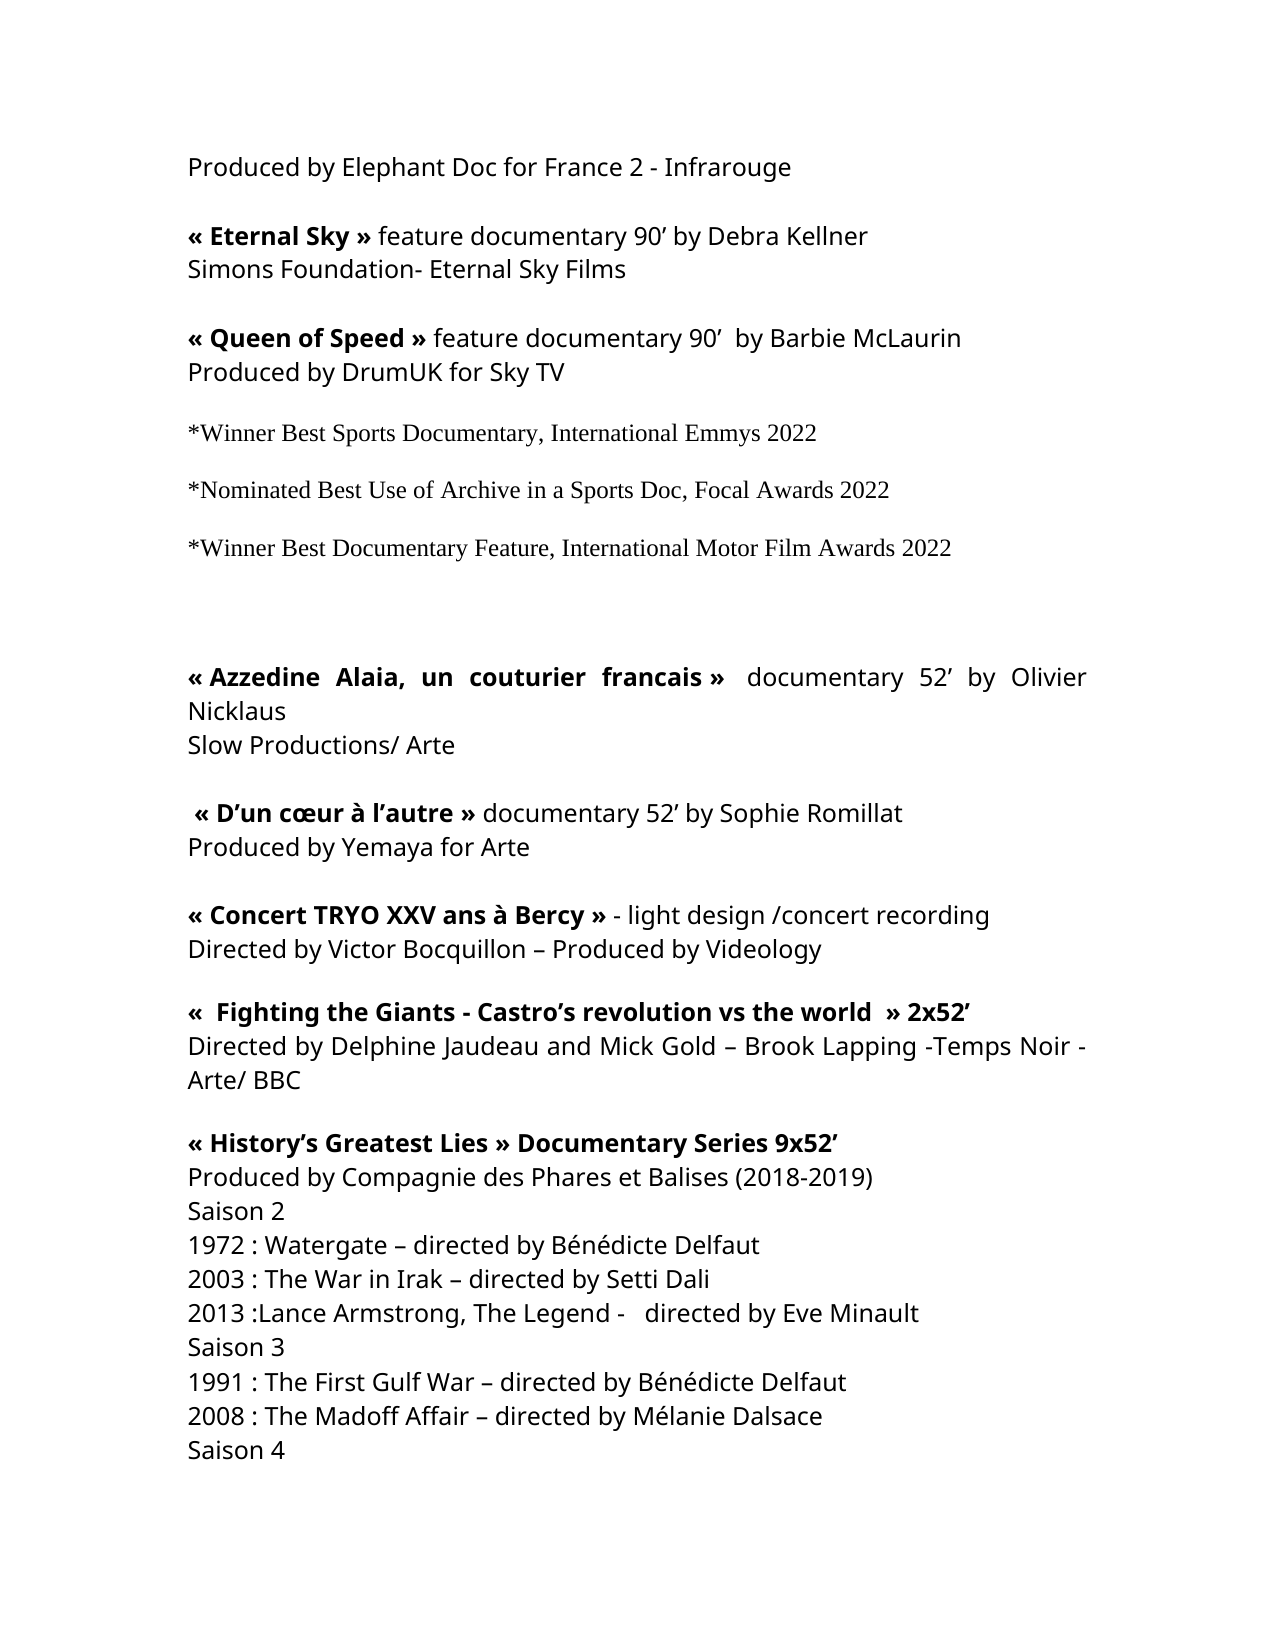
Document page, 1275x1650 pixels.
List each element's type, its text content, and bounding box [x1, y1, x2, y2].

text Produced by Yemaya for Arte [187, 830, 1087, 864]
text 2013 :Lance Armstrong, The Legend - directed by Eve Minault [187, 1296, 1087, 1330]
text *Winner Best Documentary Feature, International Motor Film Awards 2022 [187, 533, 1087, 562]
text Produced by Elephant Doc for France 2 - Infrarouge [187, 150, 1087, 184]
text « Azzedine Alaia, un couturier francais » documentary 52’ by Olivier Nicklaus [187, 659, 1087, 728]
text « Eternal Sky » feature documentary 90’ by Debra Kellner [187, 218, 1087, 252]
text Slow Productions/ Arte [187, 728, 1087, 762]
text Directed by Victor Bocquillon – Produced by Videology [187, 932, 1087, 966]
text *Nominated Best Use of Archive in a Sports Doc, Focal Awards 2022 [187, 476, 1087, 504]
text Saison 2 [187, 1194, 1087, 1228]
text Produced by Compagnie des Phares et Balises (2018-2019) [187, 1160, 1087, 1194]
text « Concert TRYO XXV ans à Bercy » - light design /concert recording [187, 898, 1087, 932]
text Saison 4 [187, 1432, 1087, 1466]
text « History’s Greatest Lies » Documentary Series 9x52’ [187, 1126, 1087, 1160]
text « Queen of Speed » feature documentary 90’ by Barbie McLaurin [187, 320, 1087, 354]
text Simons Foundation- Eternal Sky Films [187, 252, 1087, 286]
text Directed by Delphine Jaudeau and Mick Gold – Brook Lapping -Temps Noir -Arte/ BBC [187, 1029, 1087, 1097]
text « Fighting the Giants - Castro’s revolution vs the world » 2x52’ [187, 995, 1087, 1029]
text 1991 : The First Gulf War – directed by Bénédicte Delfaut [187, 1364, 1087, 1398]
text 1972 : Watergate – directed by Bénédicte Delfaut [187, 1228, 1087, 1262]
text Produced by DrumUK for Sky TV [187, 354, 1087, 388]
text *Winner Best Sports Documentary, International Emmys 2022 [187, 418, 1087, 446]
text 2003 : The War in Irak – directed by Setti Dali [187, 1262, 1087, 1296]
text Saison 3 [187, 1330, 1087, 1364]
text « D’un cœur à l’autre » documentary 52’ by Sophie Romillat [187, 796, 1087, 830]
text 2008 : The Madoff Affair – directed by Mélanie Dalsace [187, 1398, 1087, 1432]
